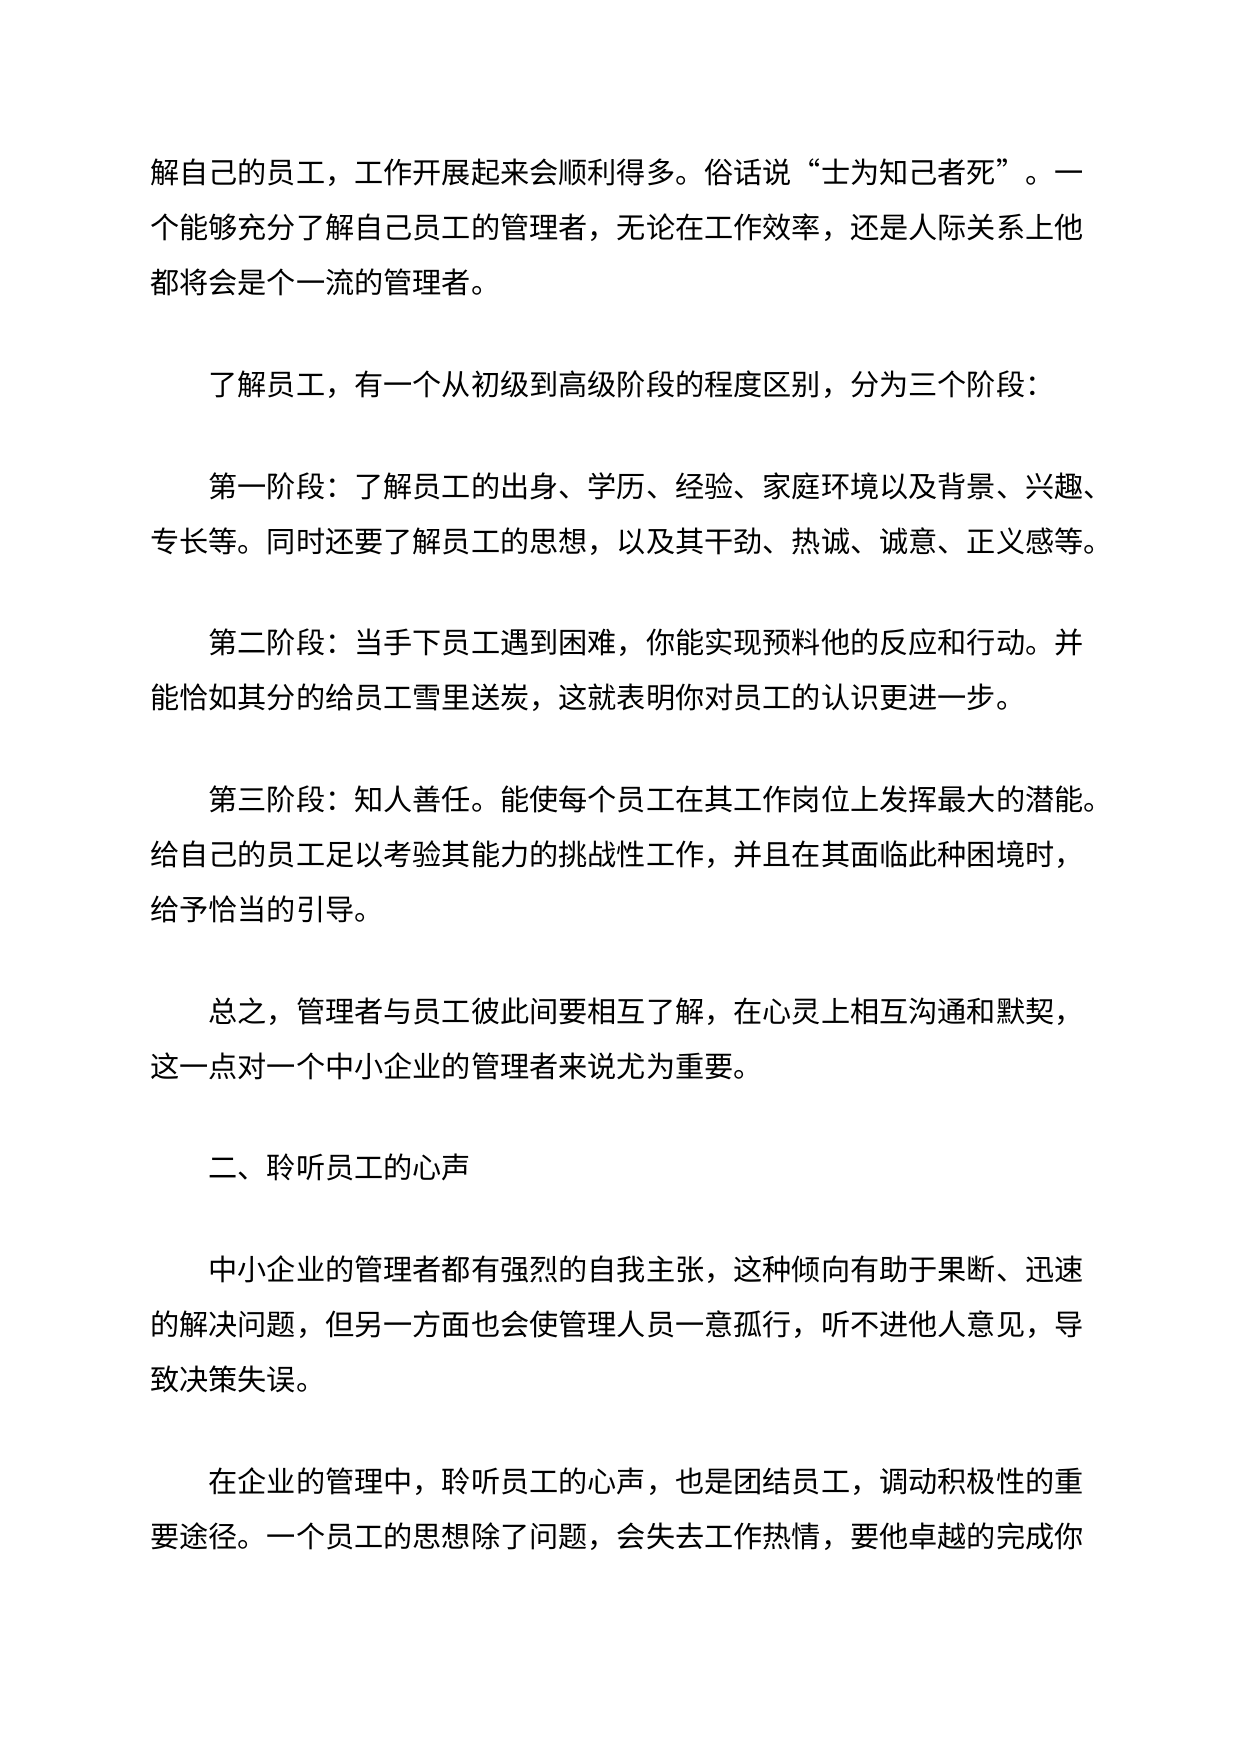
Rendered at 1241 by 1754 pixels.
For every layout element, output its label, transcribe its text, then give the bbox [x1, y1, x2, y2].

text 总之，管理者与员工彼此间要相互了解，在心灵上相互沟通和默契，这一点对一个中小企业的管理者来说尤为重要。 [150, 988, 1090, 1085]
text 第三阶段：知人善任。能使每个员工在其工作岗位上发挥最大的潜能。给自己的员工足以考验其能力的挑战性工作，并且在其面临此种困境时，给予恰当的引导。 [150, 777, 1090, 929]
text 第二阶段：当手下员工遇到困难，你能实现预料他的反应和行动。并能恰如其分的给员工雪里送炭，这就表明你对员工的认识更进一步。 [150, 620, 1090, 717]
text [150, 150, 1090, 302]
text 了解员工，有一个从初级到高级阶段的程度区别，分为三个阶段： [150, 362, 1090, 404]
text 二、聆听员工的心声 [150, 1145, 1090, 1187]
text 中小企业的管理者都有强烈的自我主张，这种倾向有助于果断、迅速的解决问题，但另一方面也会使管理人员一意孤行，听不进他人意见，导致决策失误。 [150, 1247, 1090, 1399]
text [150, 1458, 1090, 1555]
text 第一阶段：了解员工的出身、学历、经验、家庭环境以及背景、兴趣、专长等。同时还要了解员工的思想，以及其干劲、热诚、诚意、正义感等。 [150, 463, 1090, 561]
